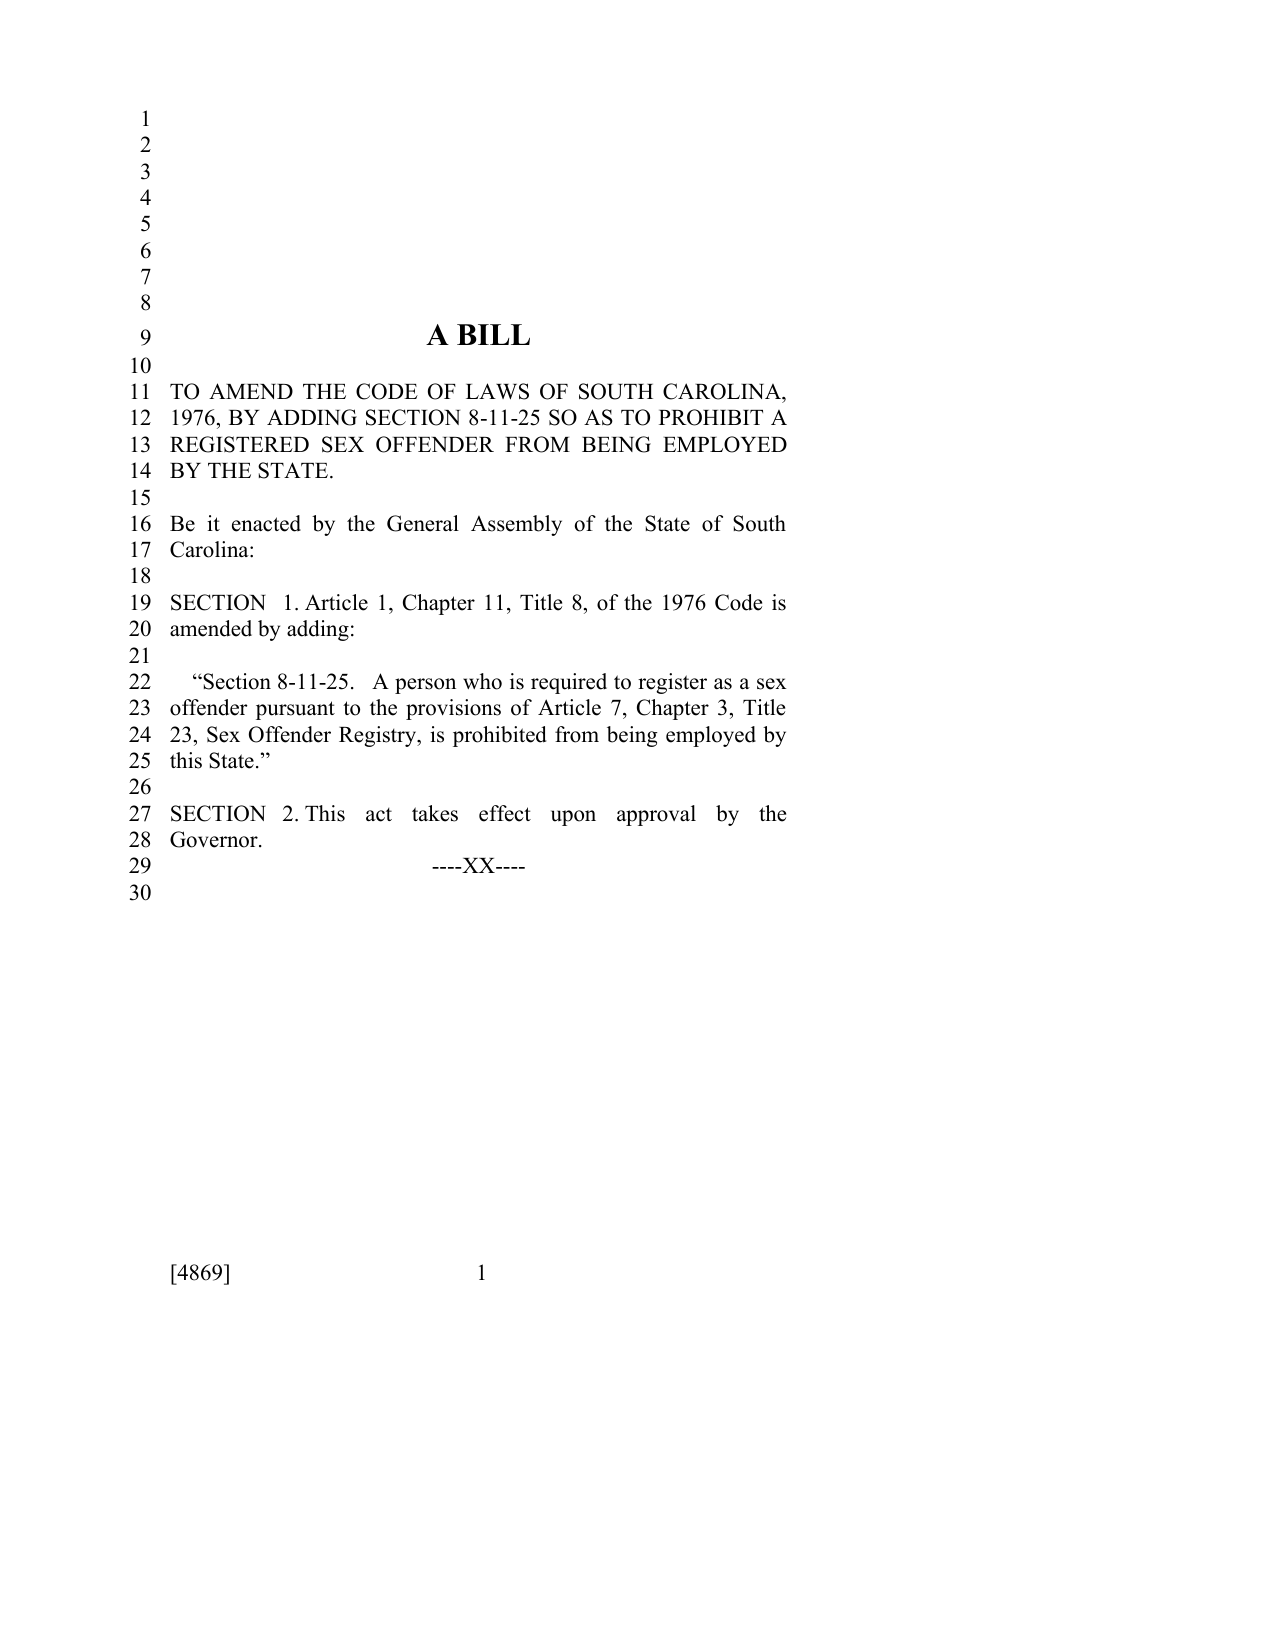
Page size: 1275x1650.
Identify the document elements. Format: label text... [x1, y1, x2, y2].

text SECTION 1. Article 1, Chapter 11, Title 8, of the 1976 Code is amended by adding: [169, 589, 787, 642]
text SECTION 2. This act takes effect upon approval by the Governor. [169, 800, 787, 852]
text “Section 8-11-25. A person who is required to register as a sex offender pursuant to the provisions of Article 7, Chapter 3, Title 23, Sex Offender Registry, is prohibited from being employed by this State.” [169, 668, 787, 773]
text Be it enacted by the General Assembly of the State of South Carolina: [169, 510, 787, 563]
text A BILL [169, 316, 787, 352]
text TO AMEND THE CODE OF LAWS OF SOUTH CAROLINA, 1976, BY ADDING SECTION 8-11-25 SO AS TO PROHIBIT A REGISTERED SEX OFFENDER FROM BEING EMPLOYED BY THE STATE. [169, 378, 787, 483]
text ----XX---- [169, 852, 787, 879]
